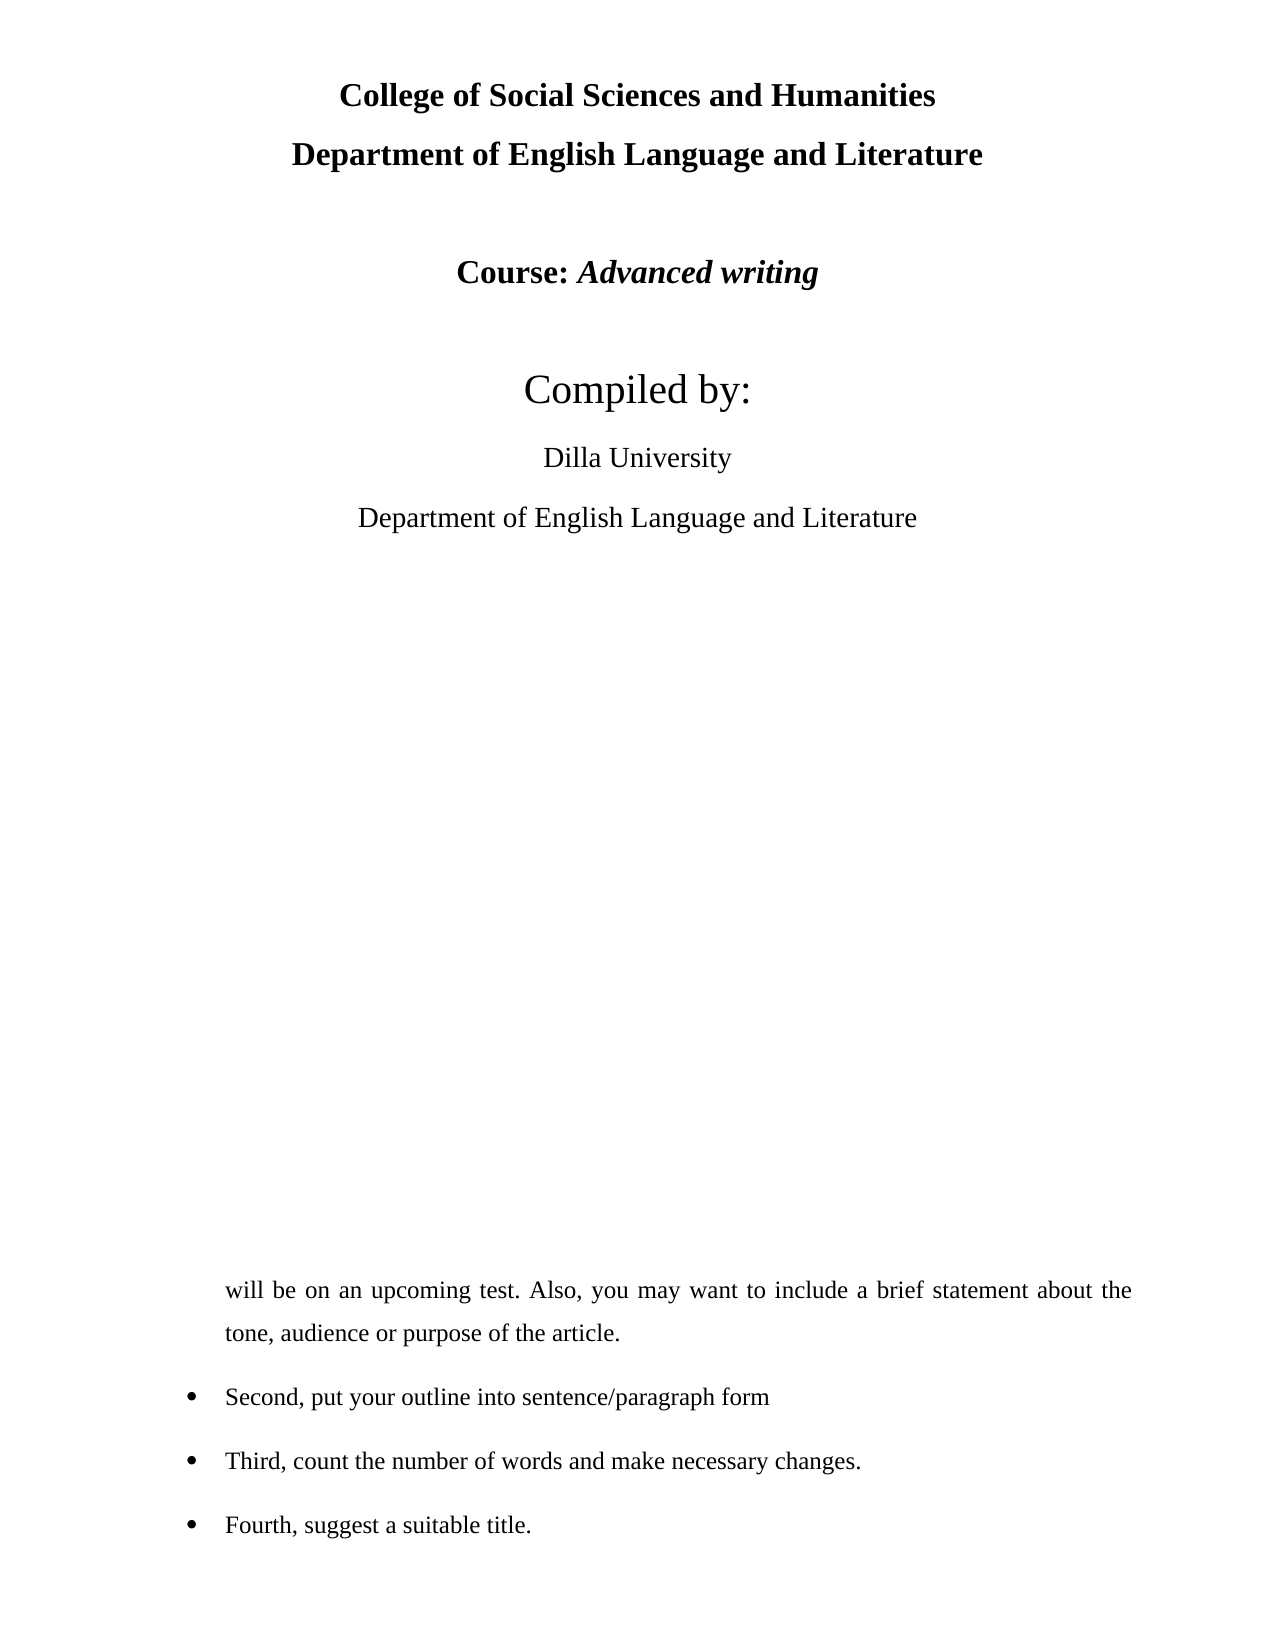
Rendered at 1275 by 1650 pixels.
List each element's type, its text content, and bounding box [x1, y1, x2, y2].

list First, write an outline of the main ideas – those you see as important. Think of it in this way – you are summarizing the lecture for a friend who missed the class & the material will be on an upcoming test. Also, you may want to include a brief statement about the tone, audience or purpose of the article. [187, 1275, 1133, 1347]
list Third, count the number of words and make necessary changes. [187, 1446, 1133, 1475]
list Fourth, suggest a suitable title. [187, 1510, 1133, 1539]
list Second, put your outline into sentence/paragraph form [187, 1382, 1133, 1411]
